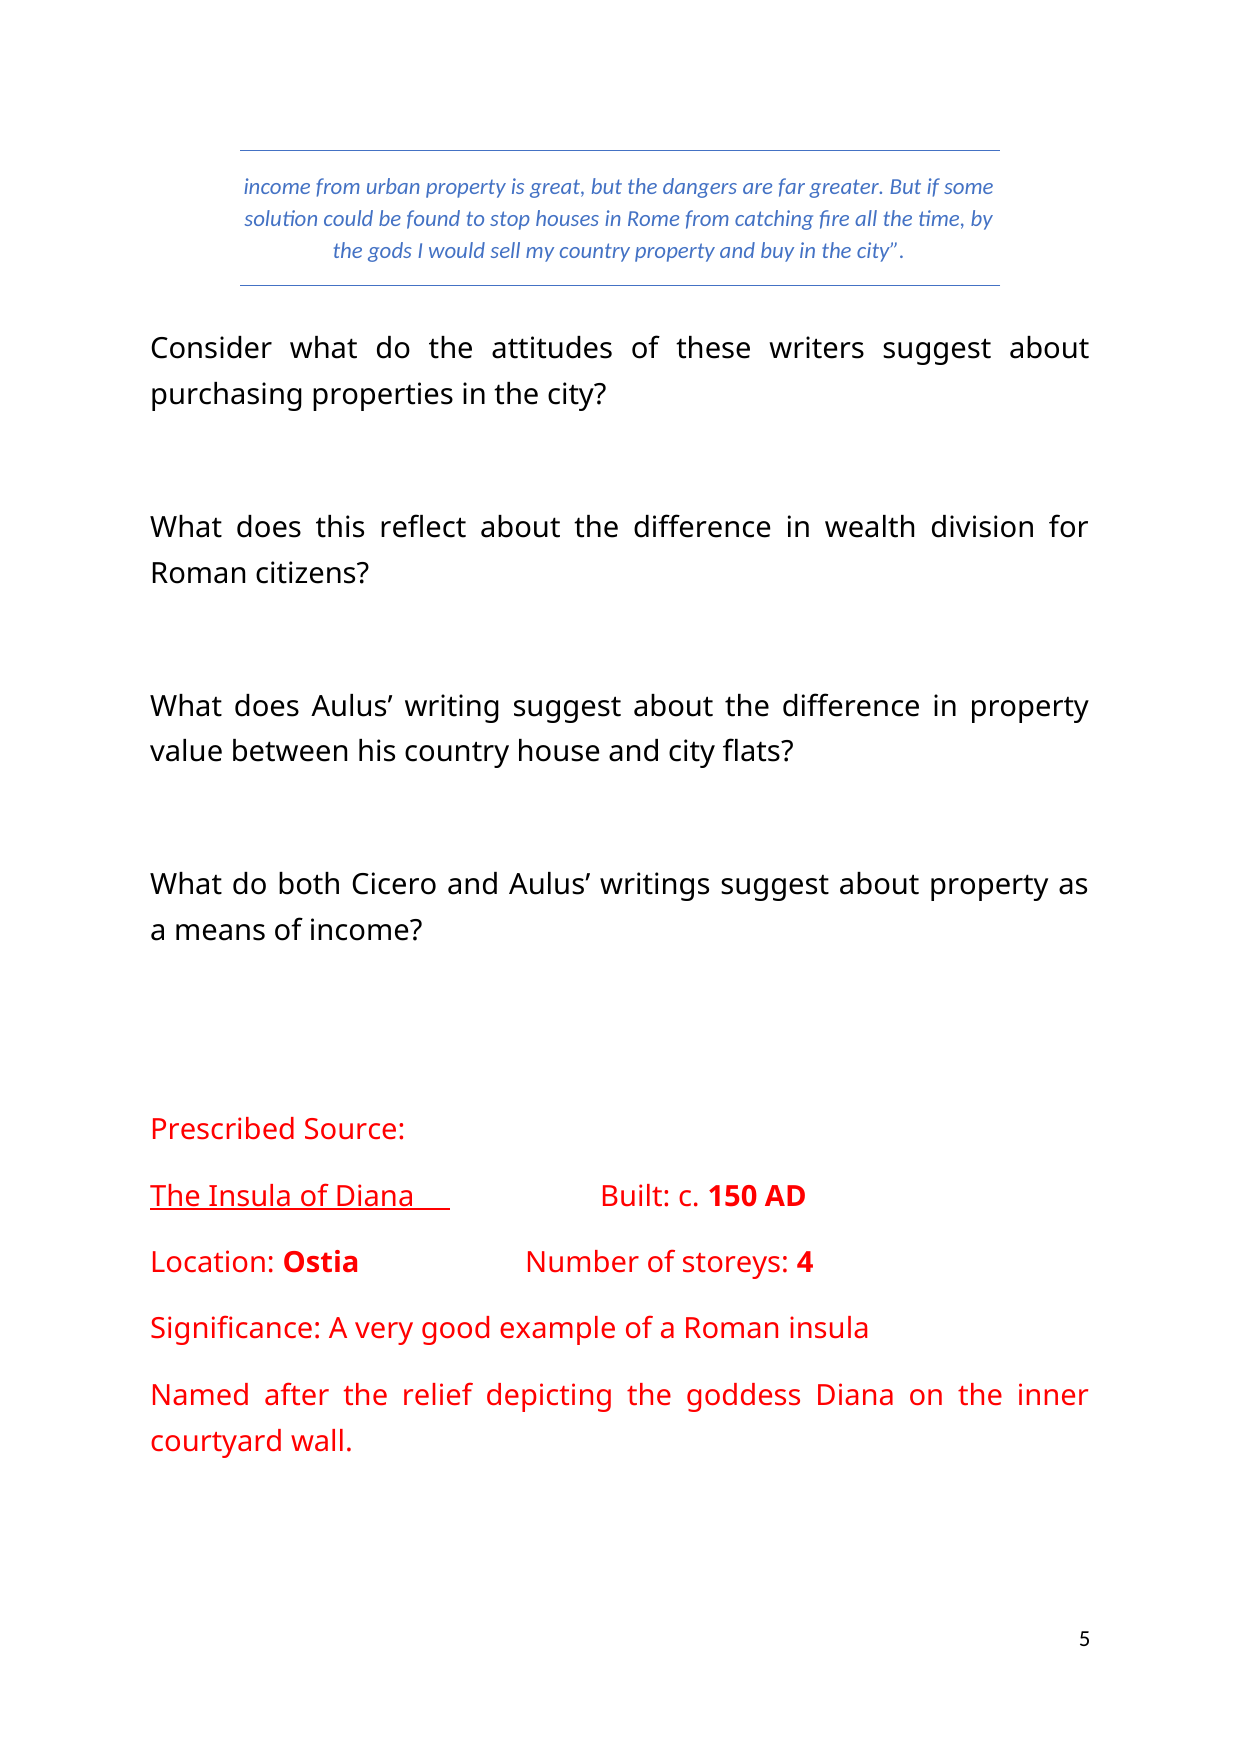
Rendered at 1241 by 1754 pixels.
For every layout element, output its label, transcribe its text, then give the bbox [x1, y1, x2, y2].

text Location: Ostia Number of storeys: 4 [150, 1241, 1090, 1281]
text Prescribed Source: [150, 1108, 1090, 1148]
text What do both Cicero and Aulus’ writings suggest about property as a means of income? [150, 863, 1090, 949]
text The Insula of Diana Built: c. 150 AD [150, 1175, 1090, 1214]
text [240, 151, 1000, 285]
text What does this reflect about the difference in wealth division for Roman citizens? [150, 506, 1090, 592]
text Significance: A very good example of a Roman insula [150, 1308, 1090, 1347]
text What does Aulus’ writing suggest about the difference in property value between his country house and city flats? [150, 685, 1090, 770]
text Named after the relief depicting the goddess Diana on the inner courtyard wall. [150, 1374, 1090, 1459]
text Consider what do the attitudes of these writers suggest about purchasing properties in the city? [150, 328, 1090, 413]
